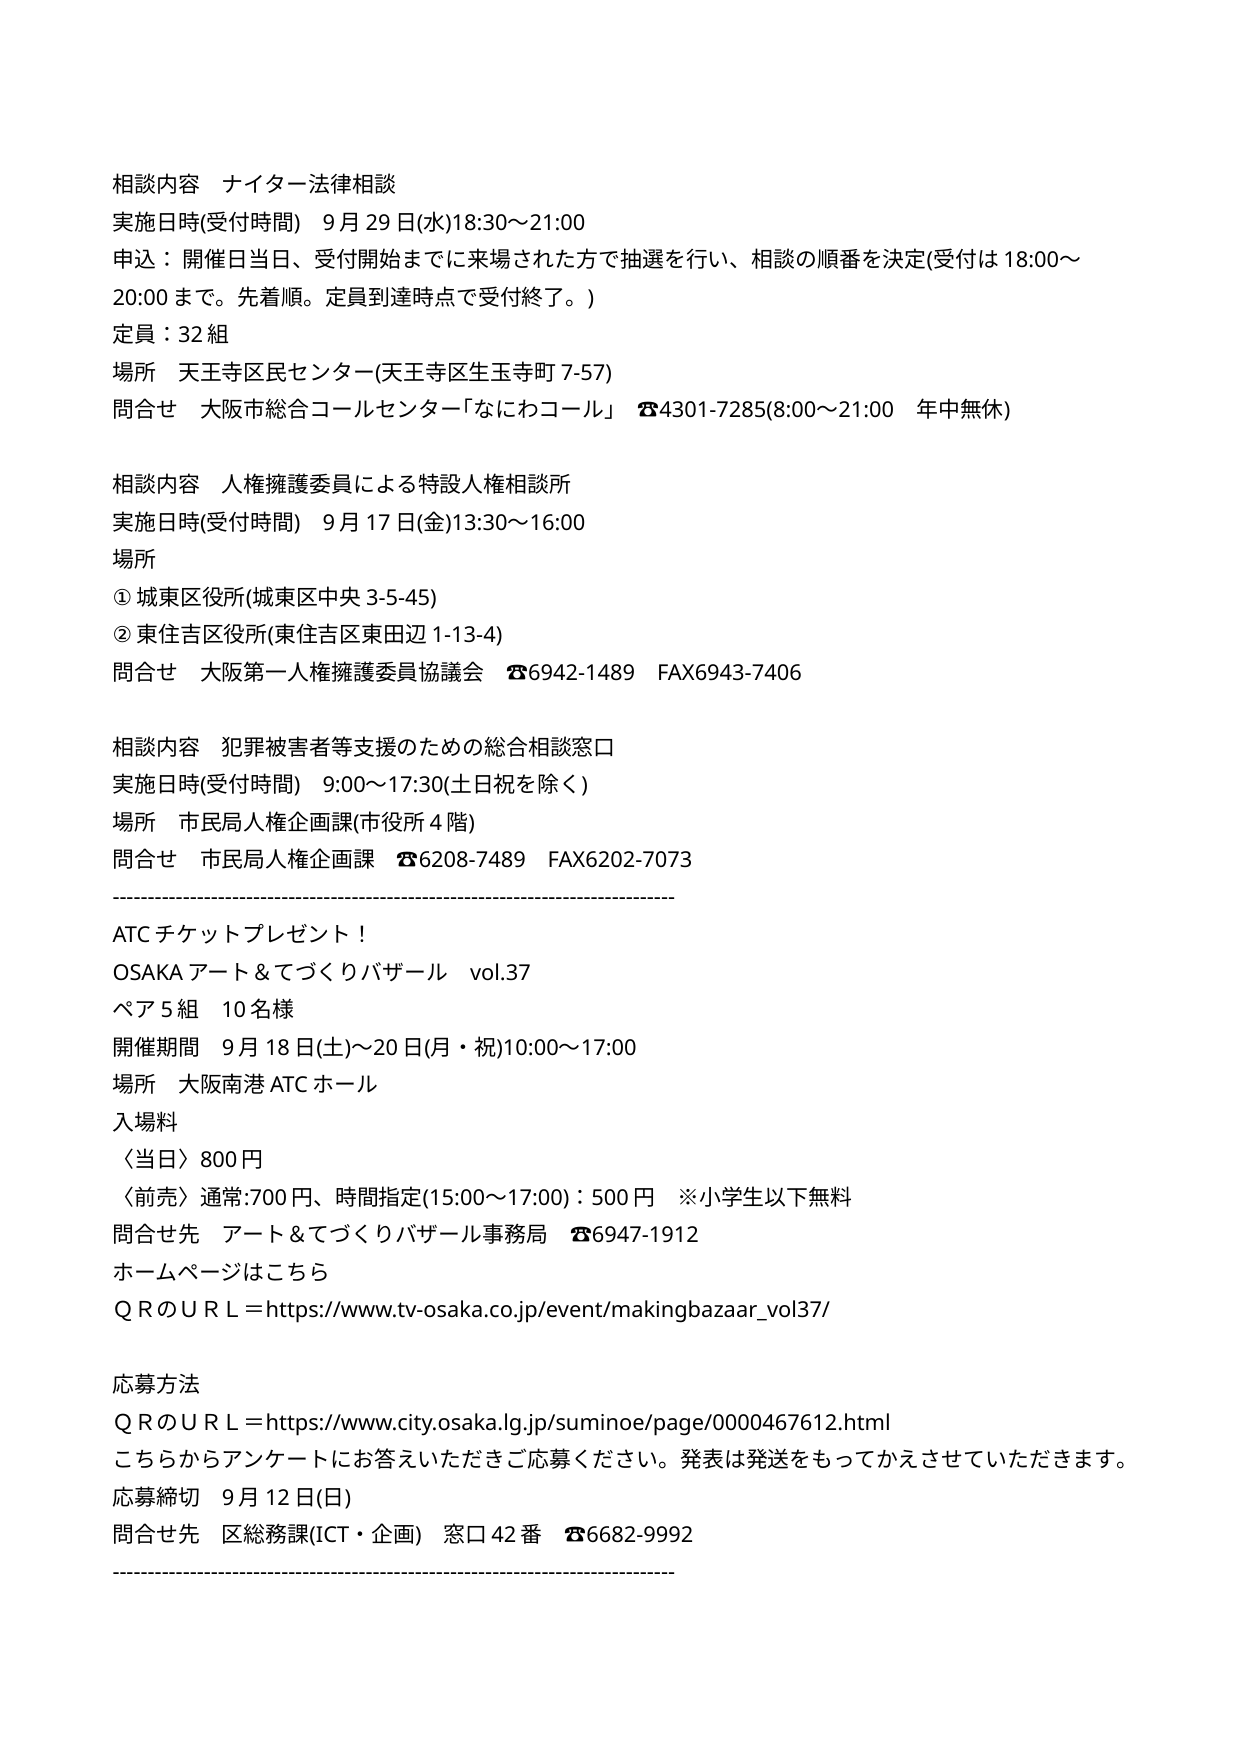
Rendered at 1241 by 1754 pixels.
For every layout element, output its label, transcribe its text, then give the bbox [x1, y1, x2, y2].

text ＱＲのＵＲＬ＝https://www.city.osaka.lg.jp/suminoe/page/0000467612.html [112, 1402, 1128, 1439]
text ペア5組 10名様 [112, 989, 1128, 1027]
text 応募締切 9月12日(日) [112, 1477, 1128, 1514]
text 申込： 開催日当日、受付開始までに来場された方で抽選を行い、相談の順番を決定(受付は18:00～20:00まで。先着順。定員到達時点で受付終了。) [112, 239, 1128, 314]
text 実施日時(受付時間) 9月29日(水)18:30～21:00 [112, 202, 1128, 239]
text -------------------------------------------------------------------------------- [112, 1552, 1128, 1589]
text ホームページはこちら [112, 1252, 1128, 1289]
text ATCチケットプレゼント！ [112, 914, 1128, 952]
text 入場料 [112, 1102, 1128, 1139]
text 実施日時(受付時間) 9月17日(金)13:30～16:00 [112, 502, 1128, 539]
text 定員：32組 [112, 314, 1128, 352]
text -------------------------------------------------------------------------------- [112, 877, 1128, 914]
text 場所 大阪南港ATCホール [112, 1064, 1128, 1102]
text 相談内容 犯罪被害者等支援のための総合相談窓口 [112, 727, 1128, 764]
text ②東住吉区役所(東住吉区東田辺1-13-4) [112, 614, 1128, 652]
text 場所 天王寺区民センター(天王寺区生玉寺町7-57) [112, 352, 1128, 389]
text OSAKAアート＆てづくりバザール vol.37 [112, 952, 1128, 989]
text 〈当日〉800円 [112, 1139, 1128, 1177]
text 応募方法 [112, 1364, 1128, 1402]
text 相談内容 人権擁護委員による特設人権相談所 [112, 464, 1128, 502]
text 場所 [112, 539, 1128, 577]
text 〈前売〉通常:700円、時間指定(15:00～17:00)：500円 ※小学生以下無料 [112, 1177, 1128, 1214]
text 場所 市民局人権企画課(市役所4階) [112, 802, 1128, 839]
text 実施日時(受付時間) 9:00～17:30(土日祝を除く) [112, 764, 1128, 802]
text 問合せ先 アート＆てづくりバザール事務局 ☎6947-1912 [112, 1214, 1128, 1252]
text ＱＲのＵＲＬ＝https://www.tv-osaka.co.jp/event/makingbazaar_vol37/ [112, 1289, 1128, 1327]
text こちらからアンケートにお答えいただきご応募ください。発表は発送をもってかえさせていただきます。 [112, 1439, 1128, 1477]
text 問合せ 市民局人権企画課 ☎6208-7489 FAX6202-7073 [112, 839, 1128, 877]
text 問合せ先 区総務課(ICT・企画) 窓口42番 ☎6682-9992 [112, 1514, 1128, 1552]
text ①城東区役所(城東区中央3-5-45) [112, 577, 1128, 614]
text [112, 389, 1128, 427]
text 問合せ 大阪第一人権擁護委員協議会 ☎6942-1489 FAX6943-7406 [112, 652, 1128, 689]
text 相談内容 ナイター法律相談 [112, 164, 1128, 202]
text 開催期間 9月18日(土)～20日(月・祝)10:00～17:00 [112, 1027, 1128, 1064]
